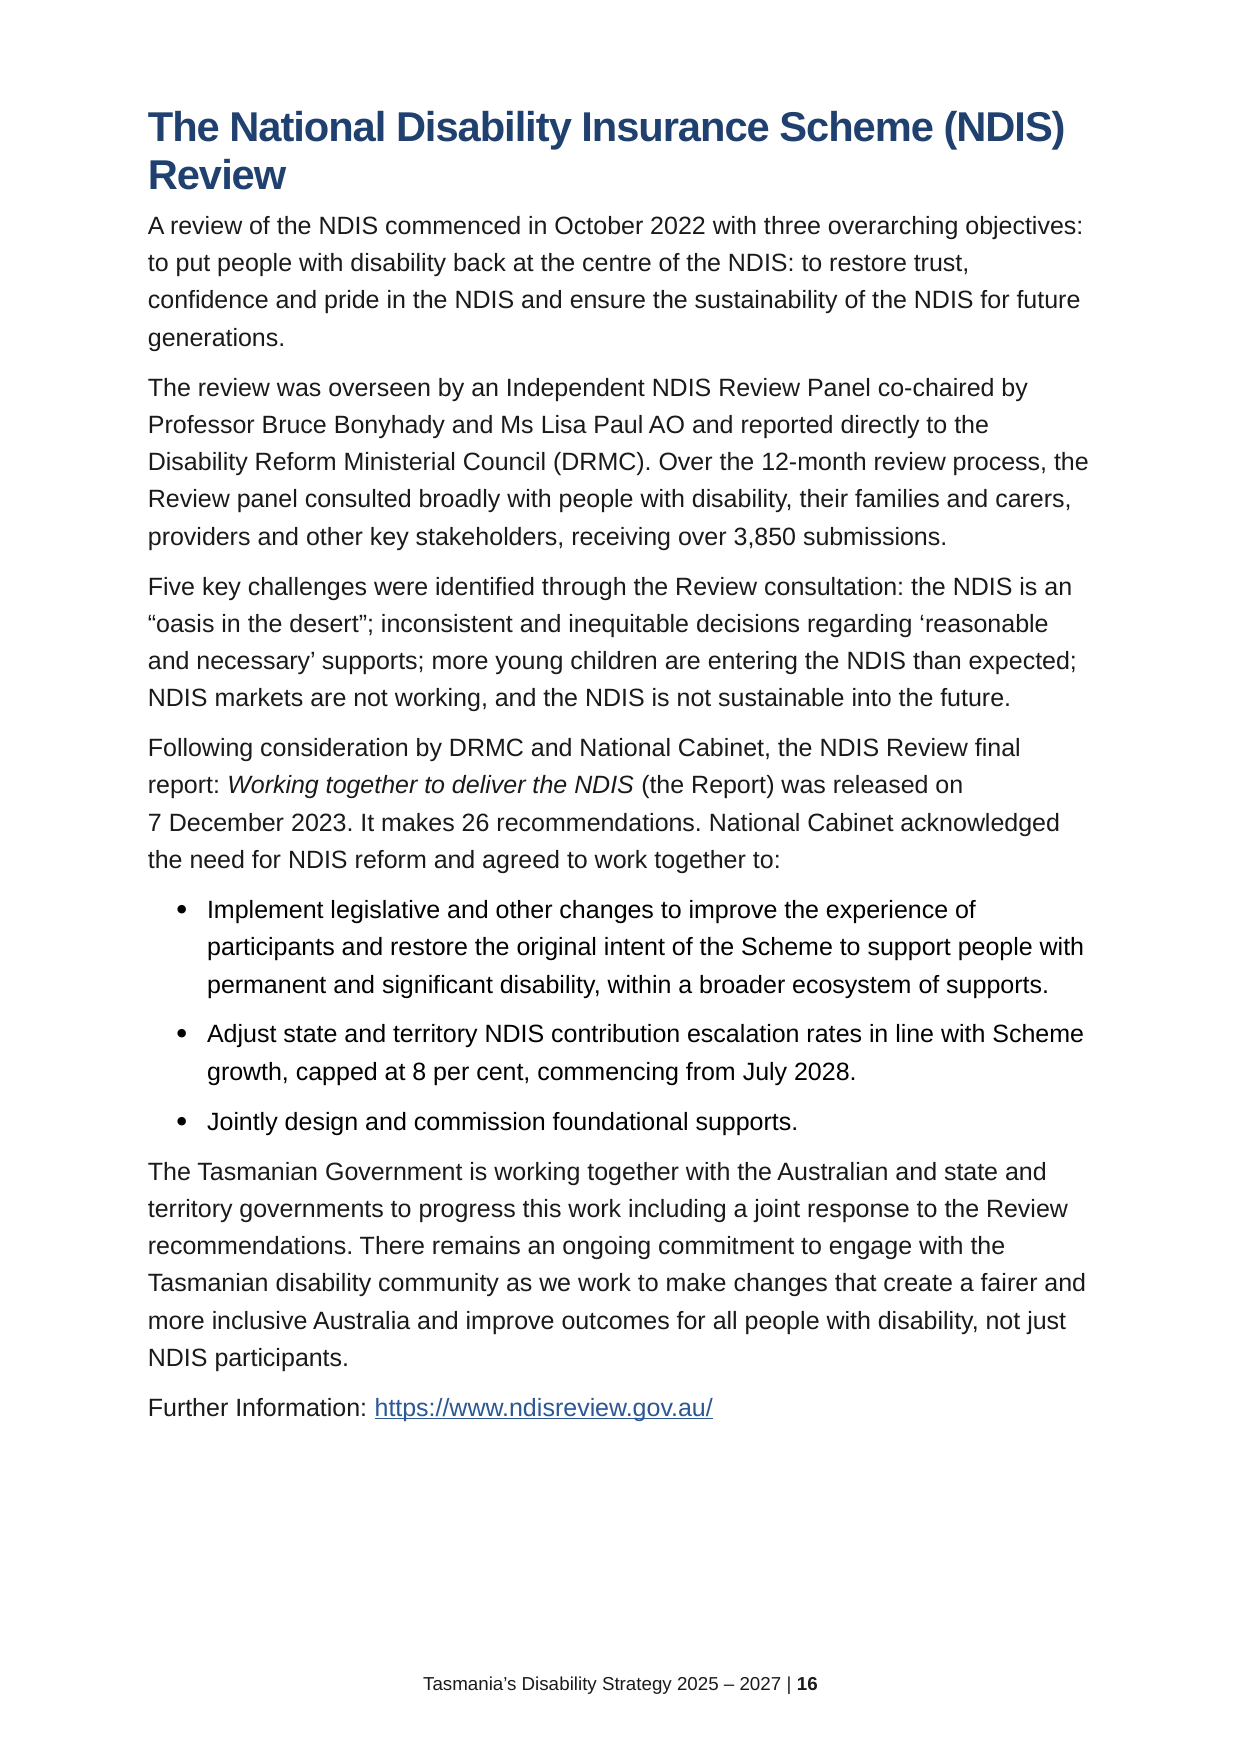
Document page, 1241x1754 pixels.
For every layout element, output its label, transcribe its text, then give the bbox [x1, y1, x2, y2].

text Adjust state and territory NDIS contribution escalation rates in line with Scheme growth, capped at 8 per cent, commencing from July 2028. [177, 1019, 1092, 1086]
text The Tasmanian Government is working together with the Australian and state and territory governments to progress this work including a joint response to the Review recommendations. There remains an ongoing commitment to engage with the Tasmanian disability community as we work to make changes that create a fairer and more inclusive Australia and improve outcomes for all people with disability, not just NDIS participants. [148, 1157, 1092, 1372]
text The review was overseen by an Independent NDIS Review Panel co-chaired by Professor Bruce Bonyhady and Ms Lisa Paul AO and reported directly to the Disability Reform Ministerial Council (DRMC). Over the 12-month review process, the Review panel consulted broadly with people with disability, their families and carers, providers and other key stakeholders, receiving over 3,850 submissions. [148, 373, 1092, 551]
text Jointly design and commission foundational supports. [177, 1107, 1092, 1135]
text Five key challenges were identified through the Review consultation: the NDIS is an “oasis in the desert”; inconsistent and inequitable decisions regarding ‘reasonable and necessary’ supports; more young children are entering the NDIS than expected; NDIS markets are not working, and the NDIS is not sustainable into the future. [148, 572, 1092, 712]
text Implement legislative and other changes to improve the experience of participants and restore the original intent of the Scheme to support people with permanent and significant disability, within a broader ecosystem of supports. [177, 895, 1092, 998]
text A review of the NDIS commenced in October 2022 with three overarching objectives: to put people with disability back at the centre of the NDIS: to restore trust, confidence and pride in the NDIS and ensure the sustainability of the NDIS for future generations. [148, 211, 1092, 352]
subtitle The National Disability Insurance Scheme (NDIS) Review [148, 103, 1092, 198]
text Further Information: https://www.ndisreview.gov.au/ [148, 1393, 1092, 1459]
text Following consideration by DRMC and National Cabinet, the NDIS Review final report: Working together to deliver the NDIS (the Report) was released on 7 December 2023. It makes 26 recommendations. National Cabinet acknowledged the need for NDIS reform and agreed to work together to: [148, 733, 1092, 874]
